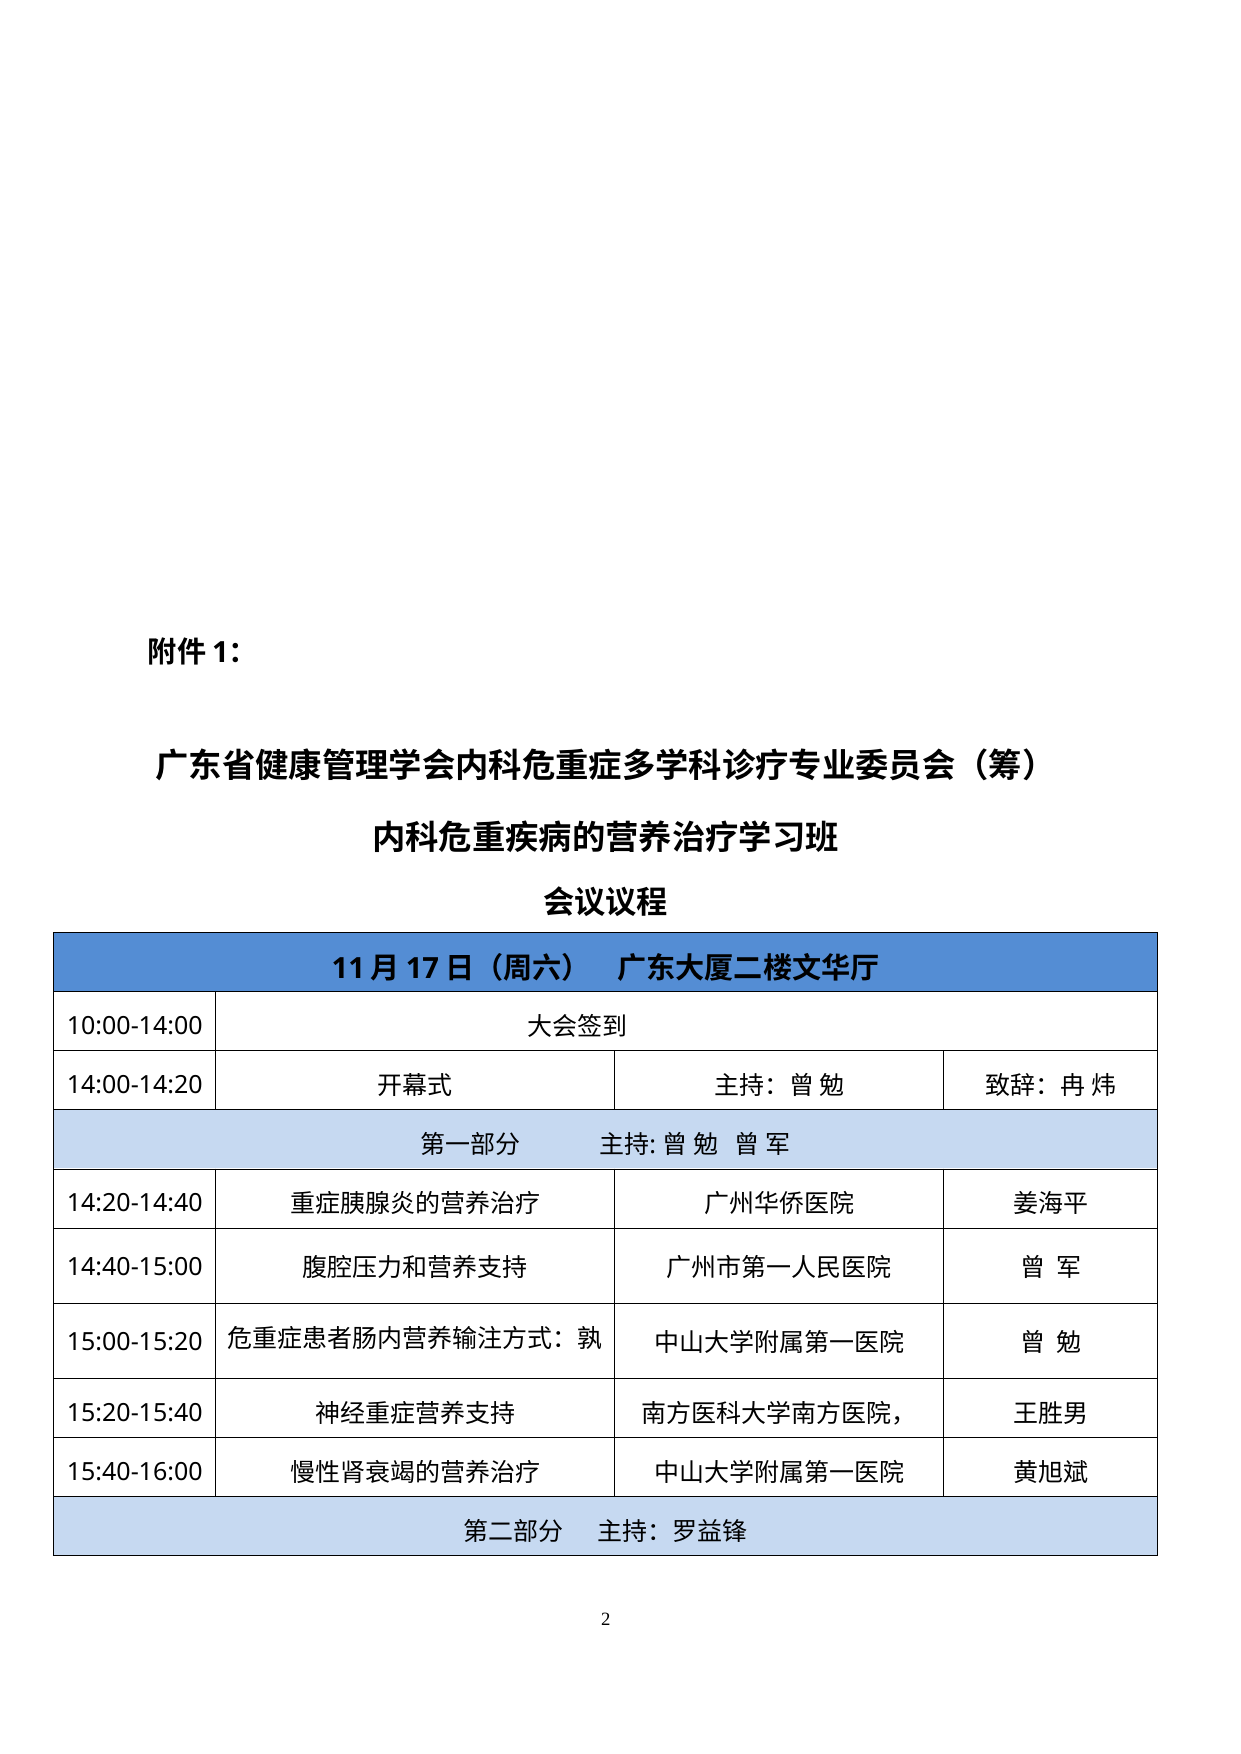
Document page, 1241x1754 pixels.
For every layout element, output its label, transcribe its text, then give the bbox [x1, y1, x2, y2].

table_cell 第一部分 主持: 曾 勉 曾 军 [54, 1110, 1157, 1168]
text 附件1： [148, 617, 1063, 682]
table_cell 15:00-15:20 [54, 1304, 215, 1378]
table_cell 腹腔压力和营养支持 [216, 1229, 614, 1303]
table_cell 神经重症营养支持 [216, 1379, 614, 1437]
text 会议议程 [148, 867, 1063, 932]
table_cell 南方医科大学南方医院， [615, 1379, 943, 1437]
table_cell 10:00-14:00 [54, 992, 215, 1050]
table_cell 大会签到 [216, 992, 1157, 1050]
text 广东省健康管理学会内科危重症多学科诊疗专业委员会（筹） [148, 731, 1063, 796]
table_cell 广州市第一人民医院 [615, 1229, 943, 1303]
table_cell 重症胰腺炎的营养治疗 [216, 1170, 614, 1227]
table_cell 中山大学附属第一医院 [615, 1304, 943, 1378]
table_cell 致辞：冉 炜 [944, 1051, 1157, 1109]
table_cell 15:40-16:00 [54, 1438, 215, 1496]
table_cell 危重症患者肠内营养输注方式：孰优孰劣？ [216, 1304, 614, 1378]
table_cell 开幕式 [216, 1051, 614, 1109]
table_cell 14:00-14:20 [54, 1051, 215, 1109]
table_cell 主持：曾 勉 [615, 1051, 943, 1109]
table_cell 黄旭斌 [944, 1438, 1157, 1496]
table_cell 14:20-14:40 [54, 1170, 215, 1227]
table_cell 14:40-15:00 [54, 1229, 215, 1303]
table_header 11月17日（周六） 广东大厦二楼文华厅 [54, 933, 1157, 991]
table_cell 广州华侨医院 [615, 1170, 943, 1227]
table_cell 慢性肾衰竭的营养治疗 [216, 1438, 614, 1496]
table_cell 15:20-15:40 [54, 1379, 215, 1437]
table_cell 曾 勉 [944, 1304, 1157, 1378]
table_cell 中山大学附属第一医院 [615, 1438, 943, 1496]
table_cell 第二部分 主持：罗益锋 [54, 1497, 1157, 1555]
table_cell 王胜男 [944, 1379, 1157, 1437]
text 内科危重疾病的营养治疗学习班 [148, 802, 1063, 867]
table_cell 曾 军 [944, 1229, 1157, 1303]
table_cell 姜海平 [944, 1170, 1157, 1227]
